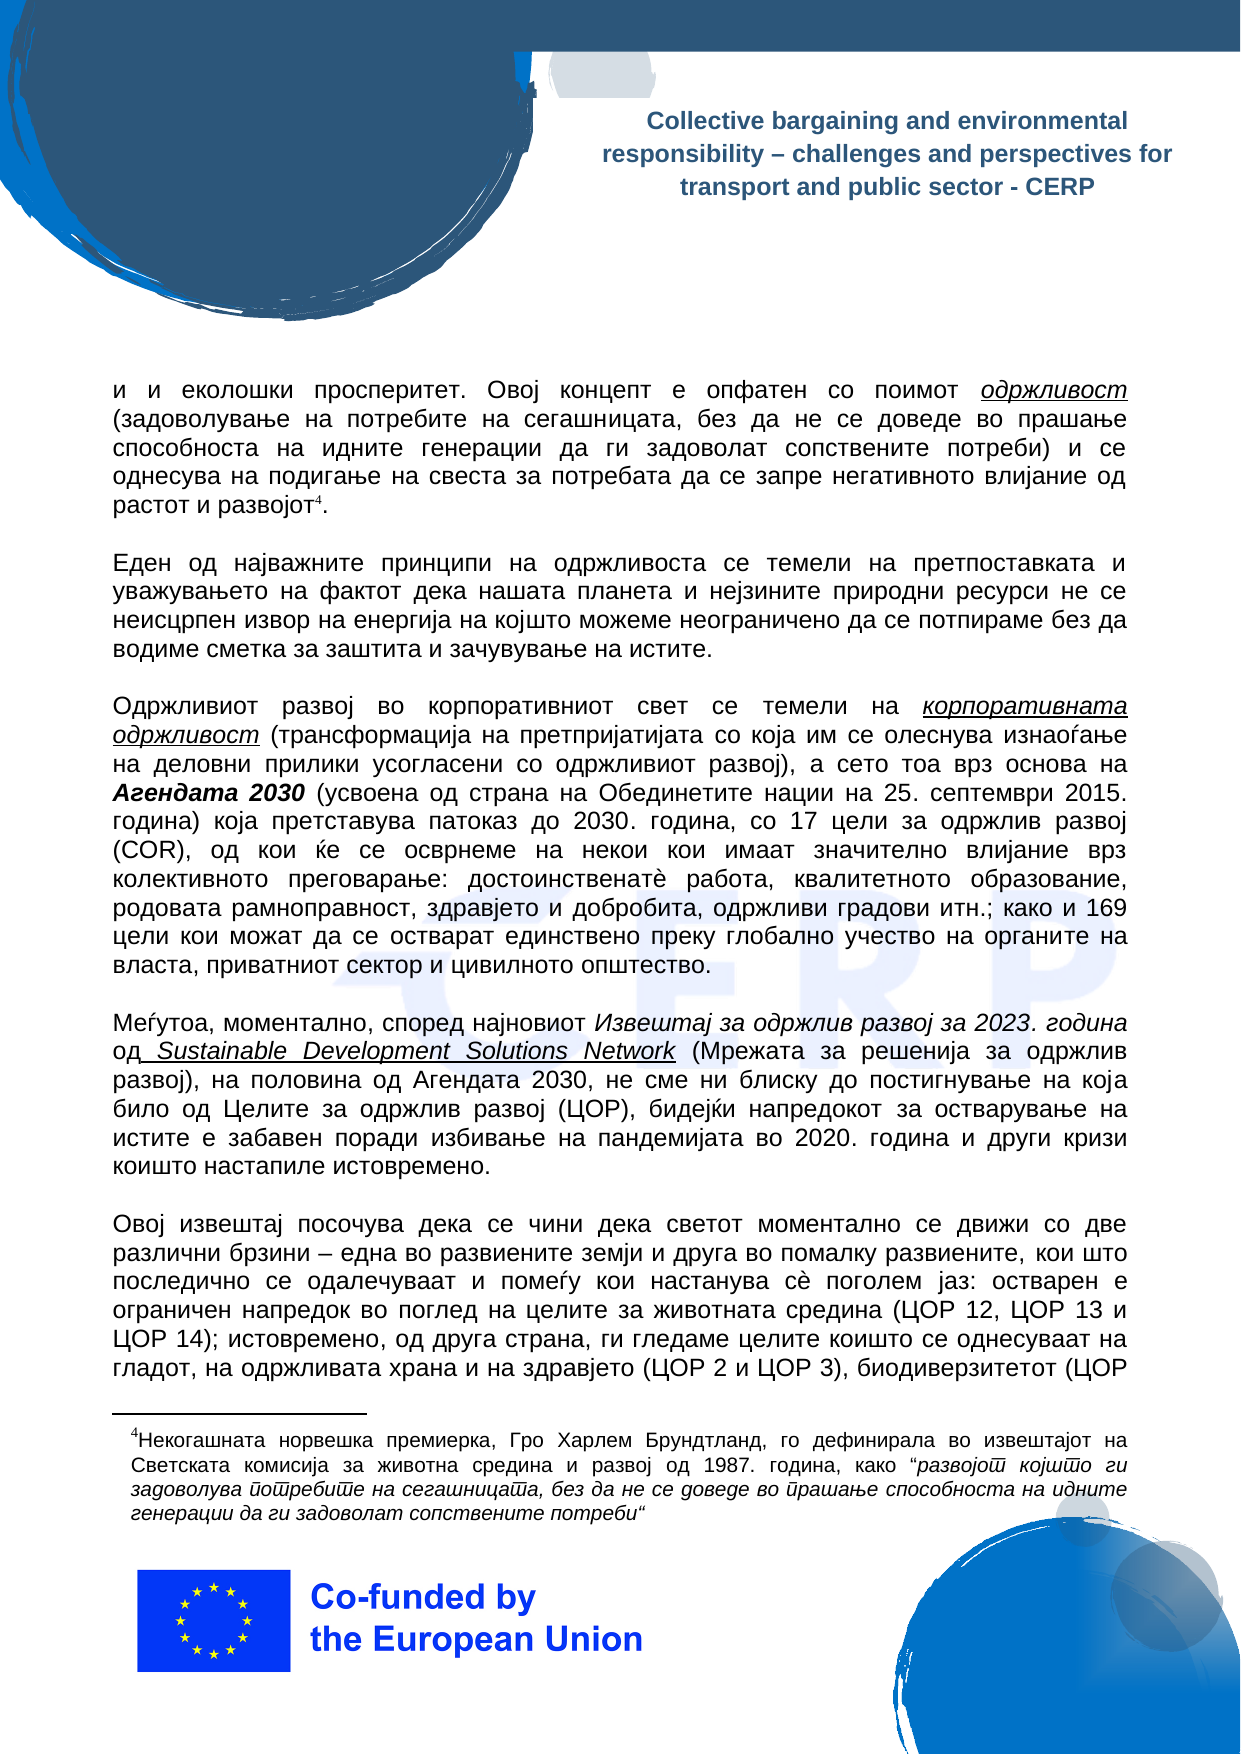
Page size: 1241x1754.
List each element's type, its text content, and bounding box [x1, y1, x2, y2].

text Меѓутоа, моментално, според најновиот Извештај за одржлив развој за 2023. година од Sustainable Development Solutions Network (Мрежата за решенија за одржлив развој), на половина од Агендата 2030, не сме ни блиску до постигнување на која било од Целите за одржлив развој (ЦОР), бидејќи напредокот за остварување на истите е забавен поради избивање на пандемијата во 2020. година и други кризи коишто настапиле истовремено. [112, 1007, 1128, 1180]
text Еден од најважните принципи на одржливоста се темели на претпоставката и уважувањето на фактот дека нашата планета и нејзините природни ресурси не се неисцрпен извор на енергија на којшто можеме неограничено да се потпираме без да водиме сметка за заштита и зачувување на истите. [112, 547, 1128, 662]
picture [130, 1563, 681, 1679]
text Одржливиот развој во корпоративниот свет се темели на корпоративната одржливост (трансформација на претпријатијата со која им се олеснува изнаоѓање на деловни прилики усогласени со одржливиот развој), а сето тоа врз основа на Агендата 2030 (усвоена од страна на Обединетите нации на 25. септември 2015. година) која претставува патоказ до 2030. година, со 17 цели за одржлив развој (СОR), од кои ќе се осврнеме на некои кои имаат значително влијание врз колективното преговарање: достоинственатѐ работа, квалитетното образование, родовата рамноправност, здравјето и добробита, одржливи градови итн.; како и 169 цели кои можат да се остварат единствено преку глобално учество на органите на власта, приватниот сектор и цивилното општество. [112, 691, 1128, 979]
